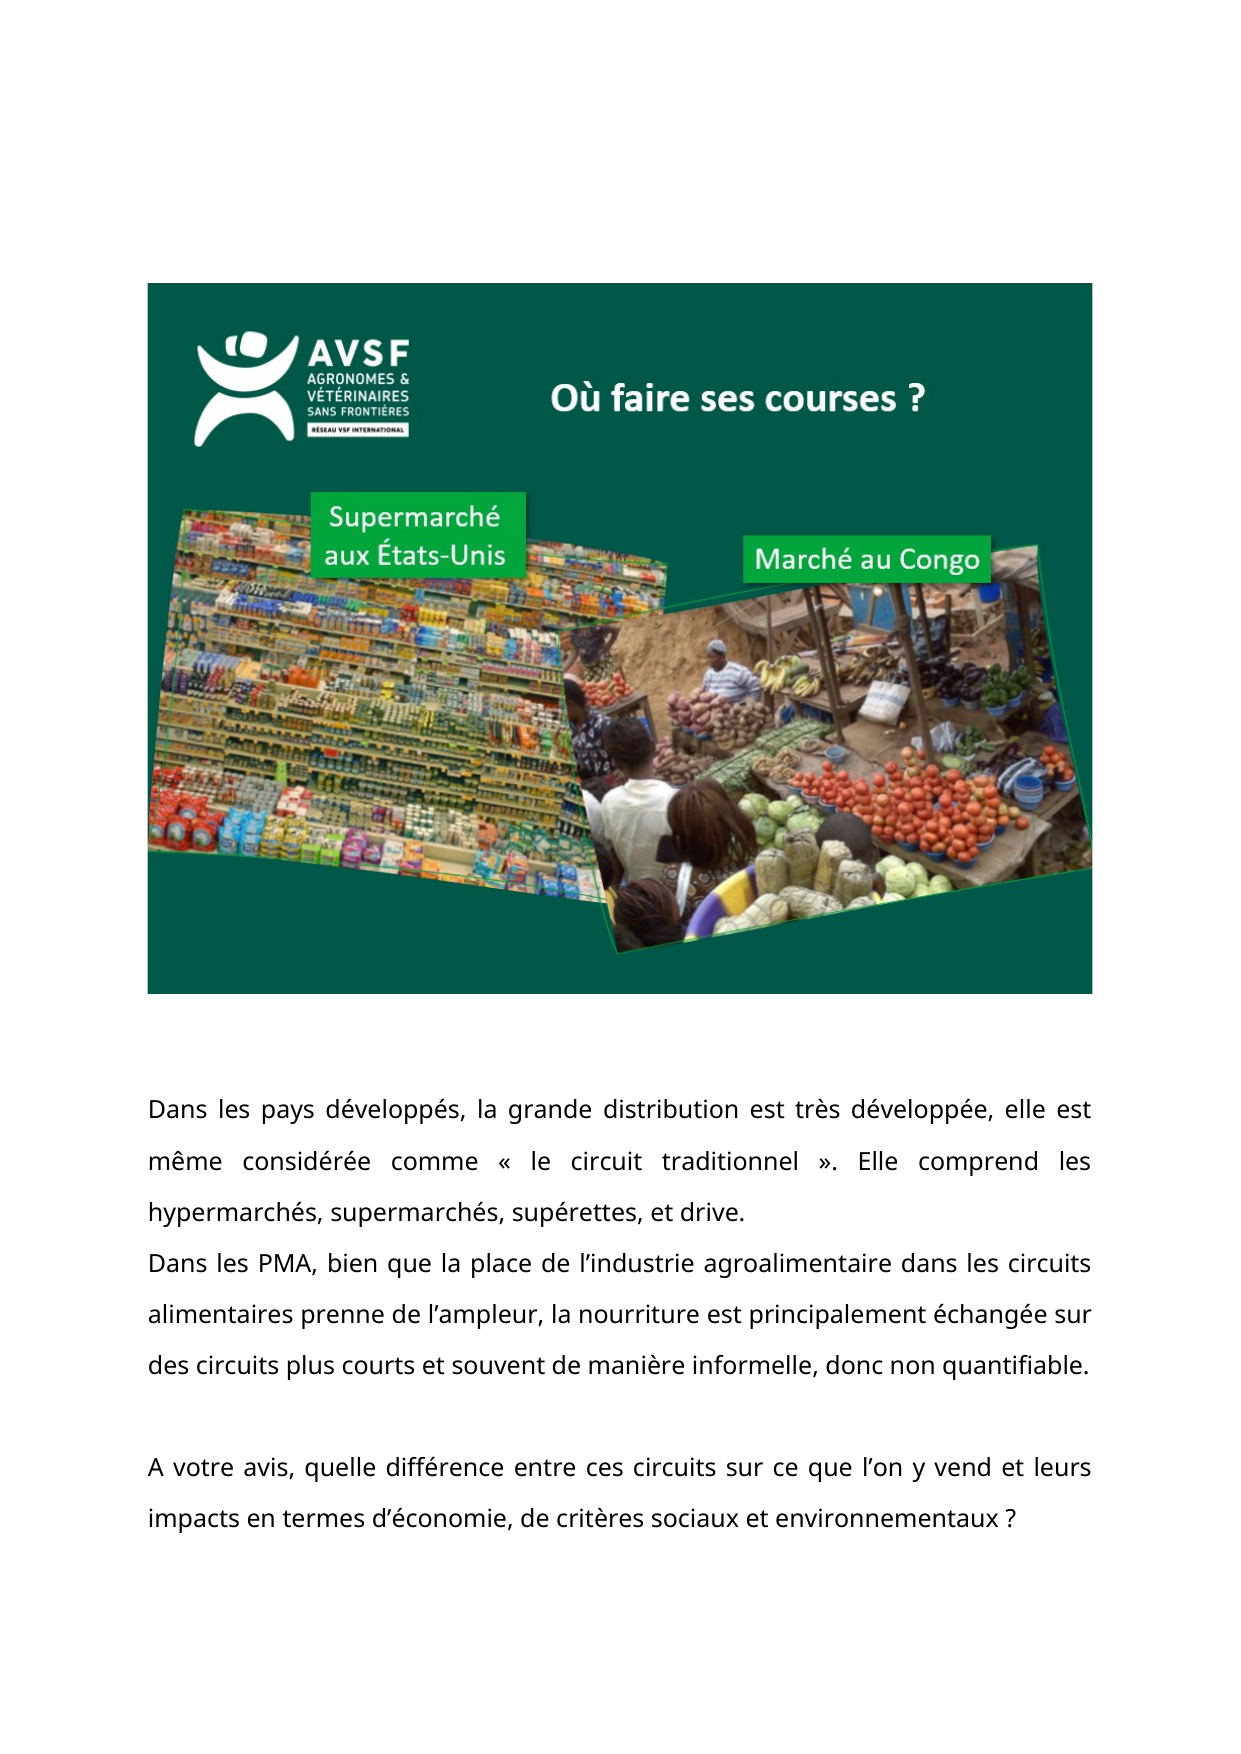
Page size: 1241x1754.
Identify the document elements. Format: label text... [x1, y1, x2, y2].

text A votre avis, quelle différence entre ces circuits sur ce que l’on y vend et leurs impacts en termes d’économie, de critères sociaux et environnementaux ? [148, 1449, 1093, 1534]
text Dans les pays développés, la grande distribution est très développée, elle est même considérée comme « le circuit traditionnel ». Elle comprend les hypermarchés, supermarchés, supérettes, et drive. [148, 1092, 1093, 1228]
picture [147, 283, 1093, 994]
text Dans les PMA, bien que la place de l’industrie agroalimentaire dans les circuits alimentaires prenne de l’ampleur, la nourriture est principalement échangée sur des circuits plus courts et souvent de manière informelle, donc non quantifiable. [148, 1245, 1093, 1381]
